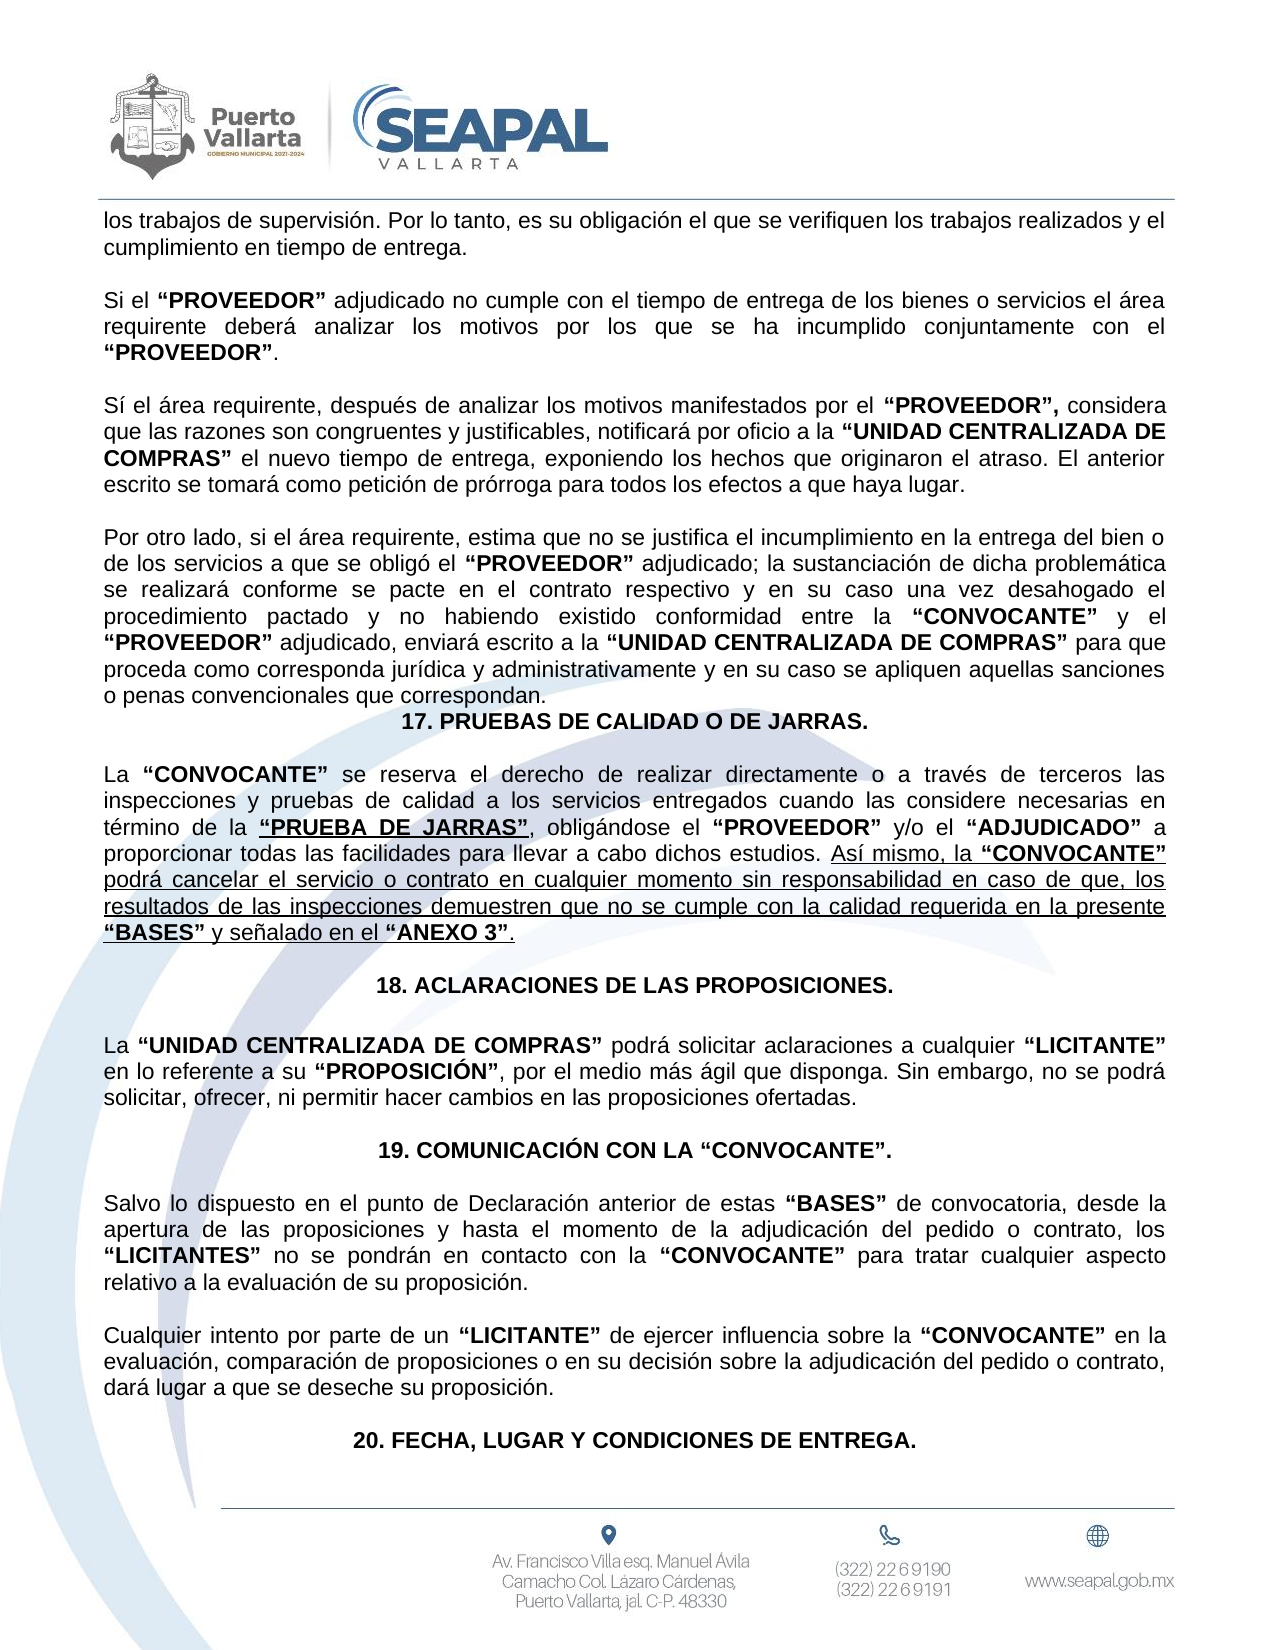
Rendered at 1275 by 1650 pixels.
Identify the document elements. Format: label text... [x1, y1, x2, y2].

text 18. ACLARACIONES DE LAS PROPOSICIONES. [103, 972, 1166, 998]
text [103, 207, 1166, 260]
text Salvo lo dispuesto en el punto de Declaración anterior de estas “BASES” de convocatoria, desde la apertura de las proposiciones y hasta el momento de la adjudicación del pedido o contrato, los “LICITANTES” no se pondrán en contacto con la “CONVOCANTE” para tratar cualquier aspecto relativo a la evaluación de su proposición. [103, 1190, 1166, 1295]
text La “CONVOCANTE” se reserva el derecho de realizar directamente o a través de terceros las inspecciones y pruebas de calidad a los servicios entregados cuando las considere necesarias en término de la “PRUEBA DE JARRAS”, obligándose el “PROVEEDOR” y/o el “ADJUDICADO” a proporcionar todas las facilidades para llevar a cabo dichos estudios. Así mismo, la “CONVOCANTE” podrá cancelar el servicio o contrato en cualquier momento sin responsabilidad en caso de que, los resultados de las inspecciones demuestren que no se cumple con la calidad requerida en la presente “BASES” y señalado en el “ANEXO 3”. [103, 761, 1166, 889]
text Sí el área requirente, después de analizar los motivos manifestados por el “PROVEEDOR”, considera que las razones son congruentes y justificables, notificará por oficio a la “UNIDAD CENTRALIZADA DE COMPRAS” el nuevo tiempo de entrega, exponiendo los hechos que originaron el atraso. El anterior escrito se tomará como petición de prórroga para todos los efectos a que haya lugar. [103, 392, 1166, 497]
text La “UNIDAD CENTRALIZADA DE COMPRAS” podrá solicitar aclaraciones a cualquier “LICITANTE” en lo referente a su “PROPOSICIÓN”, por el medio más ágil que disponga. Sin embargo, no se podrá solicitar, ofrecer, ni permitir hacer cambios en las proposiciones ofertadas. [103, 1032, 1166, 1111]
text 19. COMUNICACIÓN CON LA “CONVOCANTE”. [103, 1137, 1166, 1163]
text Si el “PROVEEDOR” adjudicado no cumple con el tiempo de entrega de los bienes o servicios el área requirente deberá analizar los motivos por los que se ha incumplido conjuntamente con el “PROVEEDOR”. [103, 287, 1166, 366]
picture [0, 0, 1275, 1650]
text Cualquier intento por parte de un “LICITANTE” de ejercer influencia sobre la “CONVOCANTE” en la evaluación, comparación de proposiciones o en su decisión sobre la adjudicación del pedido o contrato, dará lugar a que se deseche su proposición. [103, 1322, 1166, 1401]
text 20. FECHA, LUGAR Y CONDICIONES DE ENTREGA. [103, 1427, 1166, 1453]
text 17. PRUEBAS DE CALIDAD O DE JARRAS. [103, 708, 1166, 734]
text Por otro lado, si el área requirente, estima que no se justifica el incumplimiento en la entrega del bien o de los servicios a que se obligó el “PROVEEDOR” adjudicado; la sustanciación de dicha problemática se realizará conforme se pacte en el contrato respectivo y en su caso una vez desahogado el procedimiento pactado y no habiendo existido conformidad entre la “CONVOCANTE” y el “PROVEEDOR” adjudicado, enviará escrito a la “UNIDAD CENTRALIZADA DE COMPRAS” para que proceda como corresponda jurídica y administrativamente y en su caso se apliquen aquellas sanciones o penas convencionales que correspondan. [103, 524, 1166, 708]
